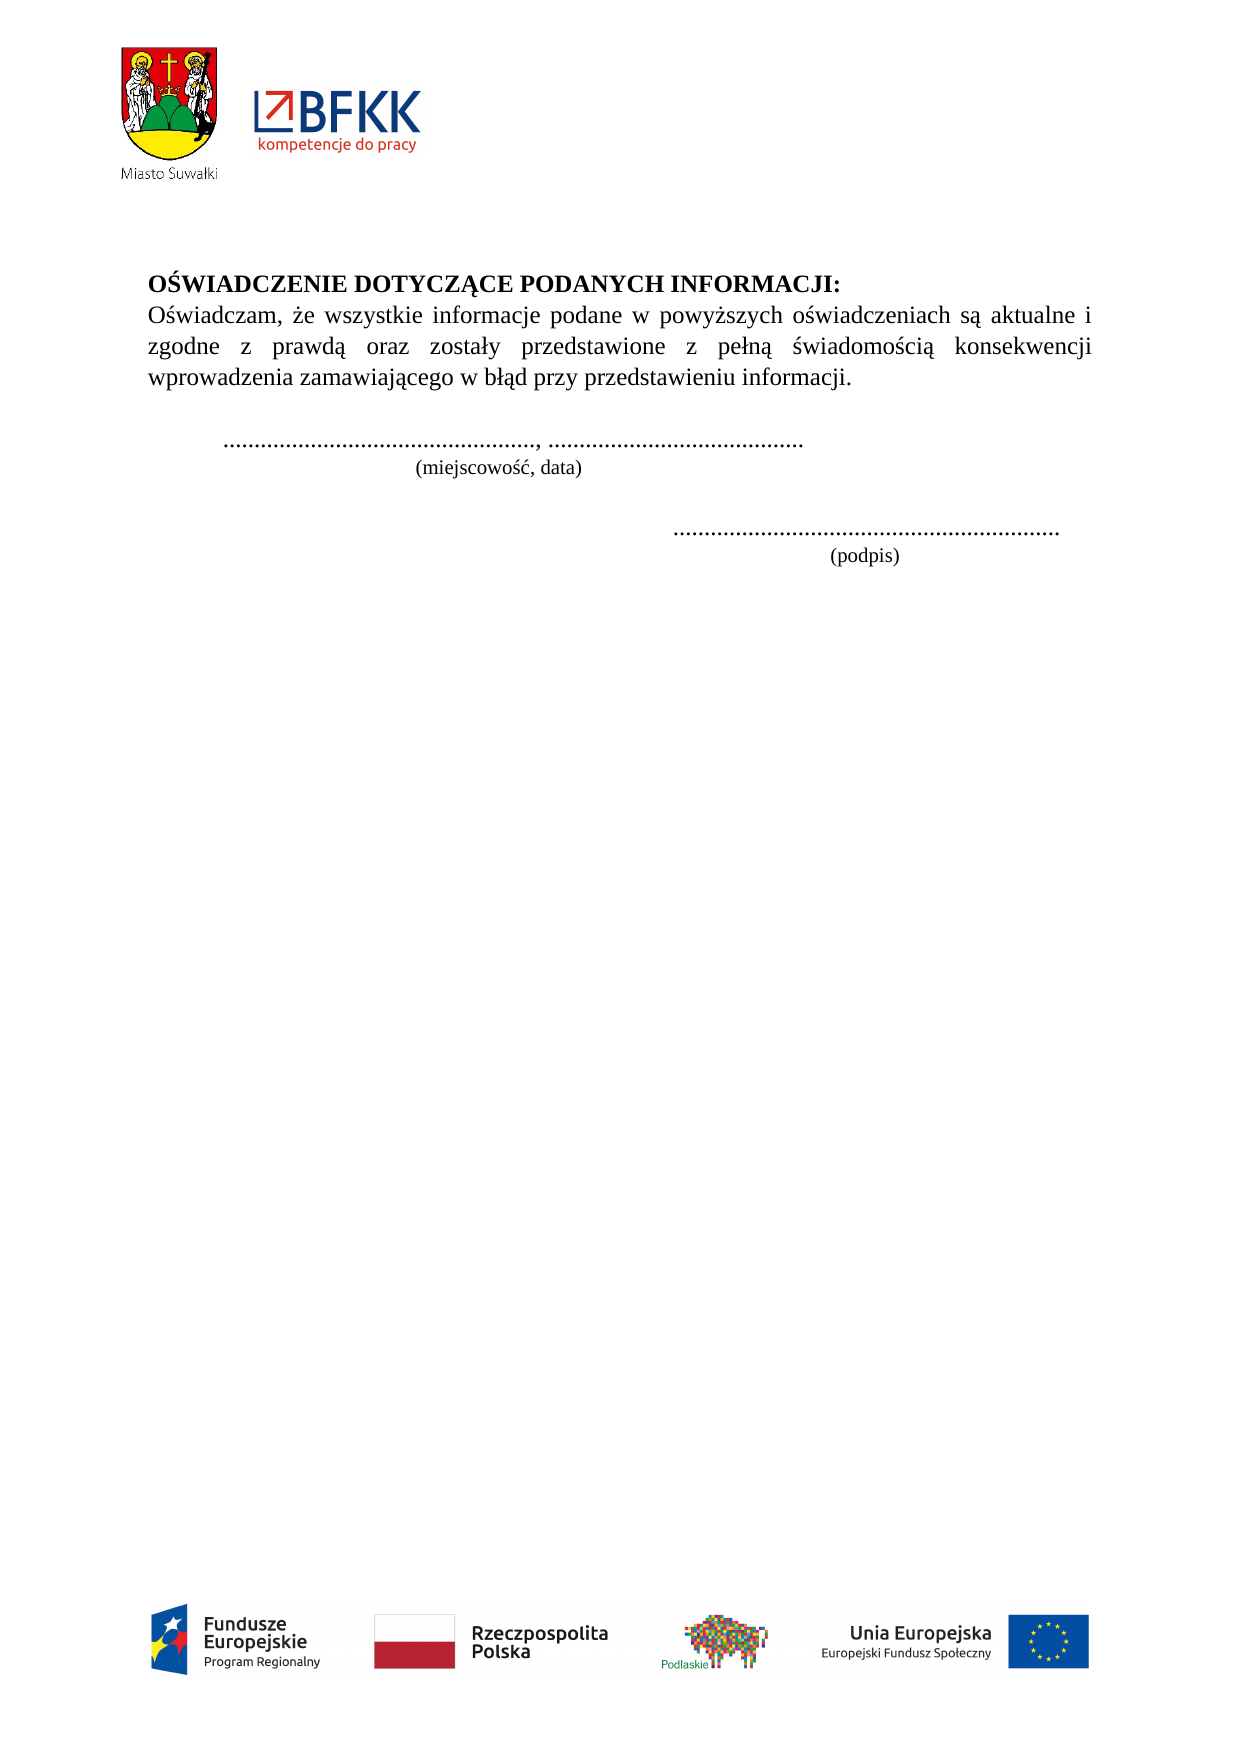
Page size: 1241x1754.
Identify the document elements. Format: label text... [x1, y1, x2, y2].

picture [147, 1598, 1093, 1681]
text .............................................................. [148, 512, 1093, 541]
picture [119, 43, 219, 182]
text (miejscowość, data) [223, 455, 1093, 479]
text Oświadczam, że wszystkie informacje podane w powyższych oświadczeniach są aktualne i zgodne z prawdą oraz zostały przedstawione z pełną świadomością konsekwencji wprowadzenia zamawiającego w błąd przy przedstawieniu informacji. [148, 300, 1093, 391]
text OŚWIADCZENIE DOTYCZĄCE PODANYCH INFORMACJI: [148, 269, 1093, 298]
text .................................................., ......................................... [223, 424, 1093, 453]
picture [250, 86, 427, 156]
text (podpis) [148, 543, 1093, 567]
